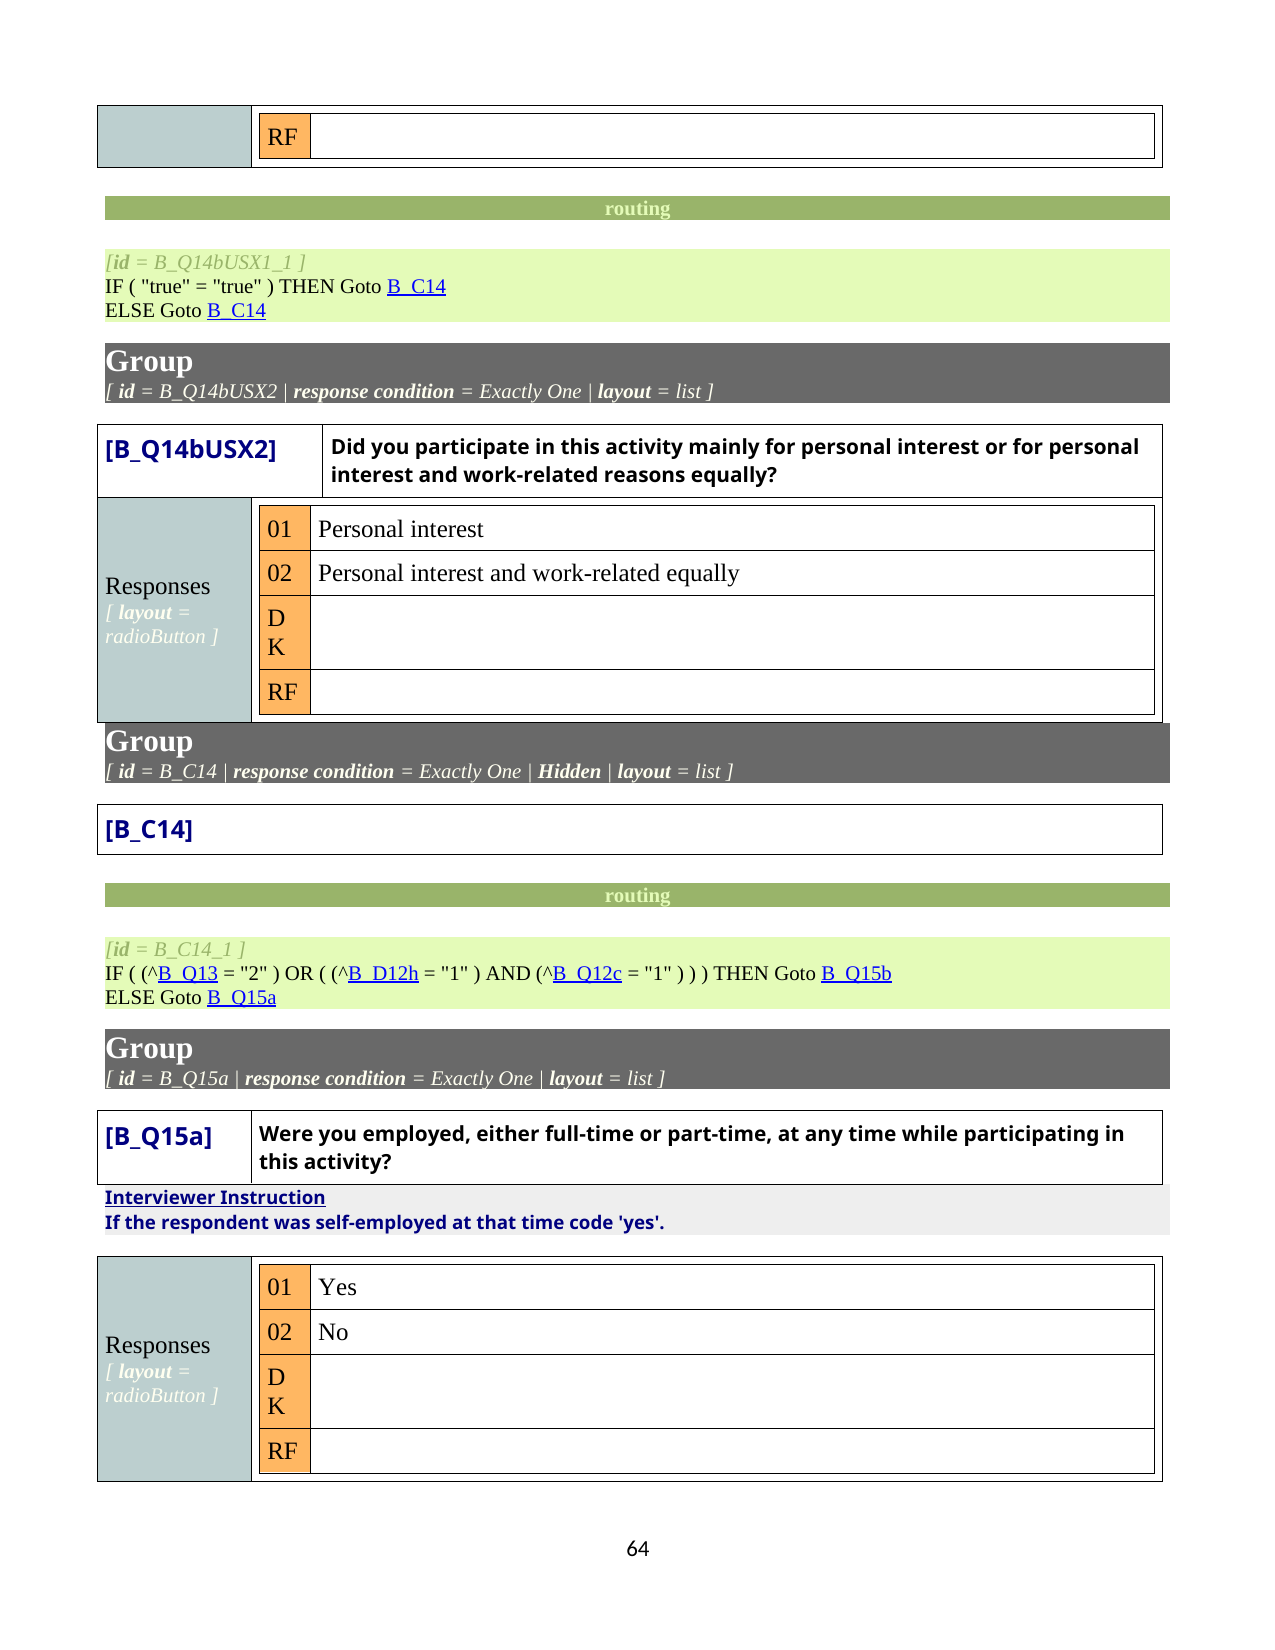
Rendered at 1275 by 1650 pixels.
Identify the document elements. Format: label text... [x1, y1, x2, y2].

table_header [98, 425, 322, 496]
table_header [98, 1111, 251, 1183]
text IF ( (^B_Q13 = "2" ) OR ( (^B_D12h = "1" ) AND (^B_Q12c = "1" ) ) ) THEN Goto B_Q15b ELSE Goto B_Q15a [105, 961, 1170, 1009]
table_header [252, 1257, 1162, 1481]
text [ id = B_Q15a | response condition = Exactly One | layout = list ] [105, 1066, 1170, 1089]
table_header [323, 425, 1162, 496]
text routing [105, 196, 1170, 220]
text IF ( "true" = "true" ) THEN Goto B_C14 ELSE Goto B_C14 [105, 274, 1170, 322]
text [id = B_C14_1 ] [105, 937, 1170, 961]
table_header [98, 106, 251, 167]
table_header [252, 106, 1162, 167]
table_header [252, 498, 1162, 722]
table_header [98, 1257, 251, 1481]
text [ id = B_Q14bUSX2 | response condition = Exactly One | layout = list ] [105, 378, 1170, 403]
text Interviewer Instruction [105, 1184, 1170, 1209]
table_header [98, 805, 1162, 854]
text [ id = B_C14 | response condition = Exactly One | Hidden | layout = list ] [105, 758, 1170, 783]
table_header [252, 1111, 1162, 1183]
text [id = B_Q14bUSX1_1 ] [105, 249, 1170, 274]
text routing [105, 883, 1170, 907]
text If the respondent was self-employed at that time code 'yes'. [105, 1209, 1170, 1235]
text Group [105, 723, 1170, 758]
text Group [105, 343, 1170, 378]
text Group [105, 1029, 1170, 1066]
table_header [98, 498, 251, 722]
